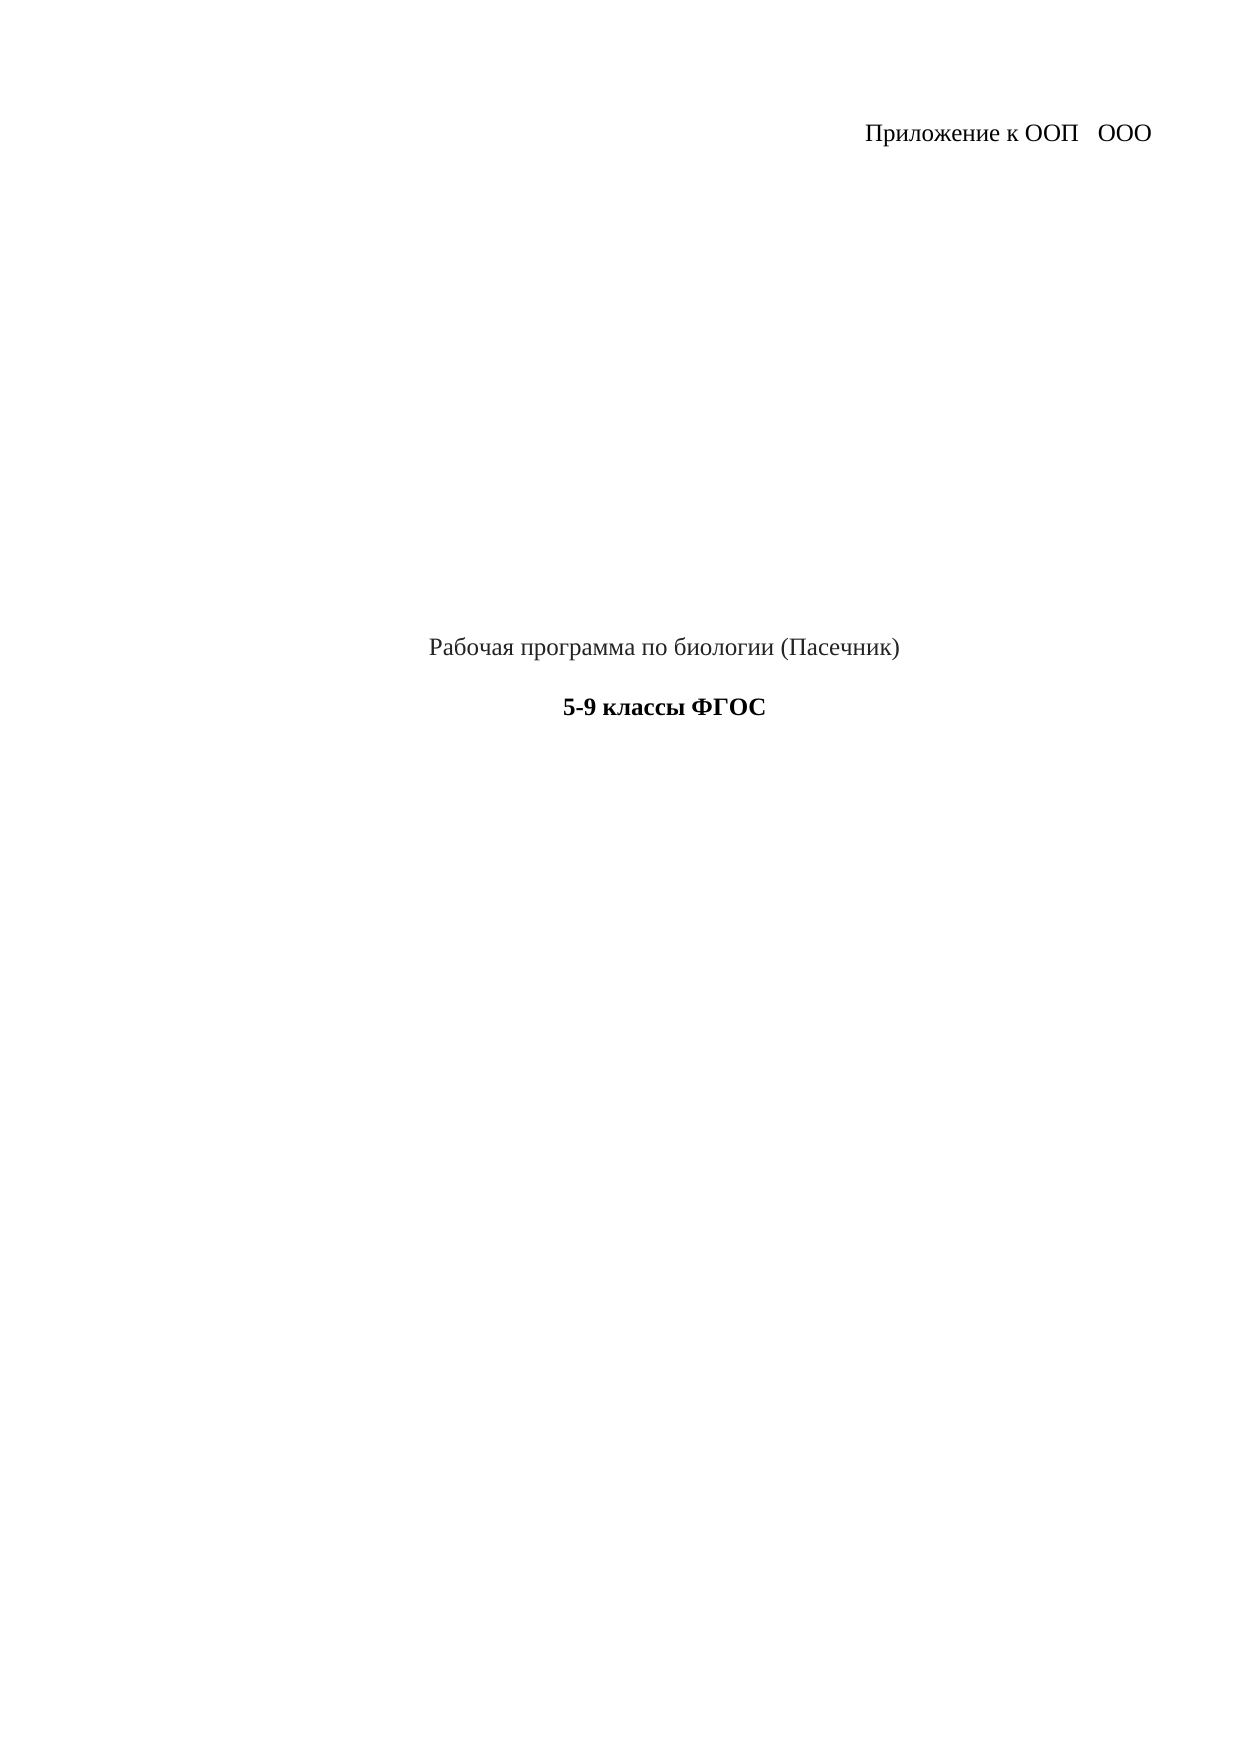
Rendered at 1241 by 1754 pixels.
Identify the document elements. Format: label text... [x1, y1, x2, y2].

text Приложение к ООП ООО [177, 118, 1152, 147]
text 5-9 классы ФГОС [177, 692, 1152, 721]
subtitle Рабочая программа по биологии (Пасечник) [177, 632, 1152, 661]
